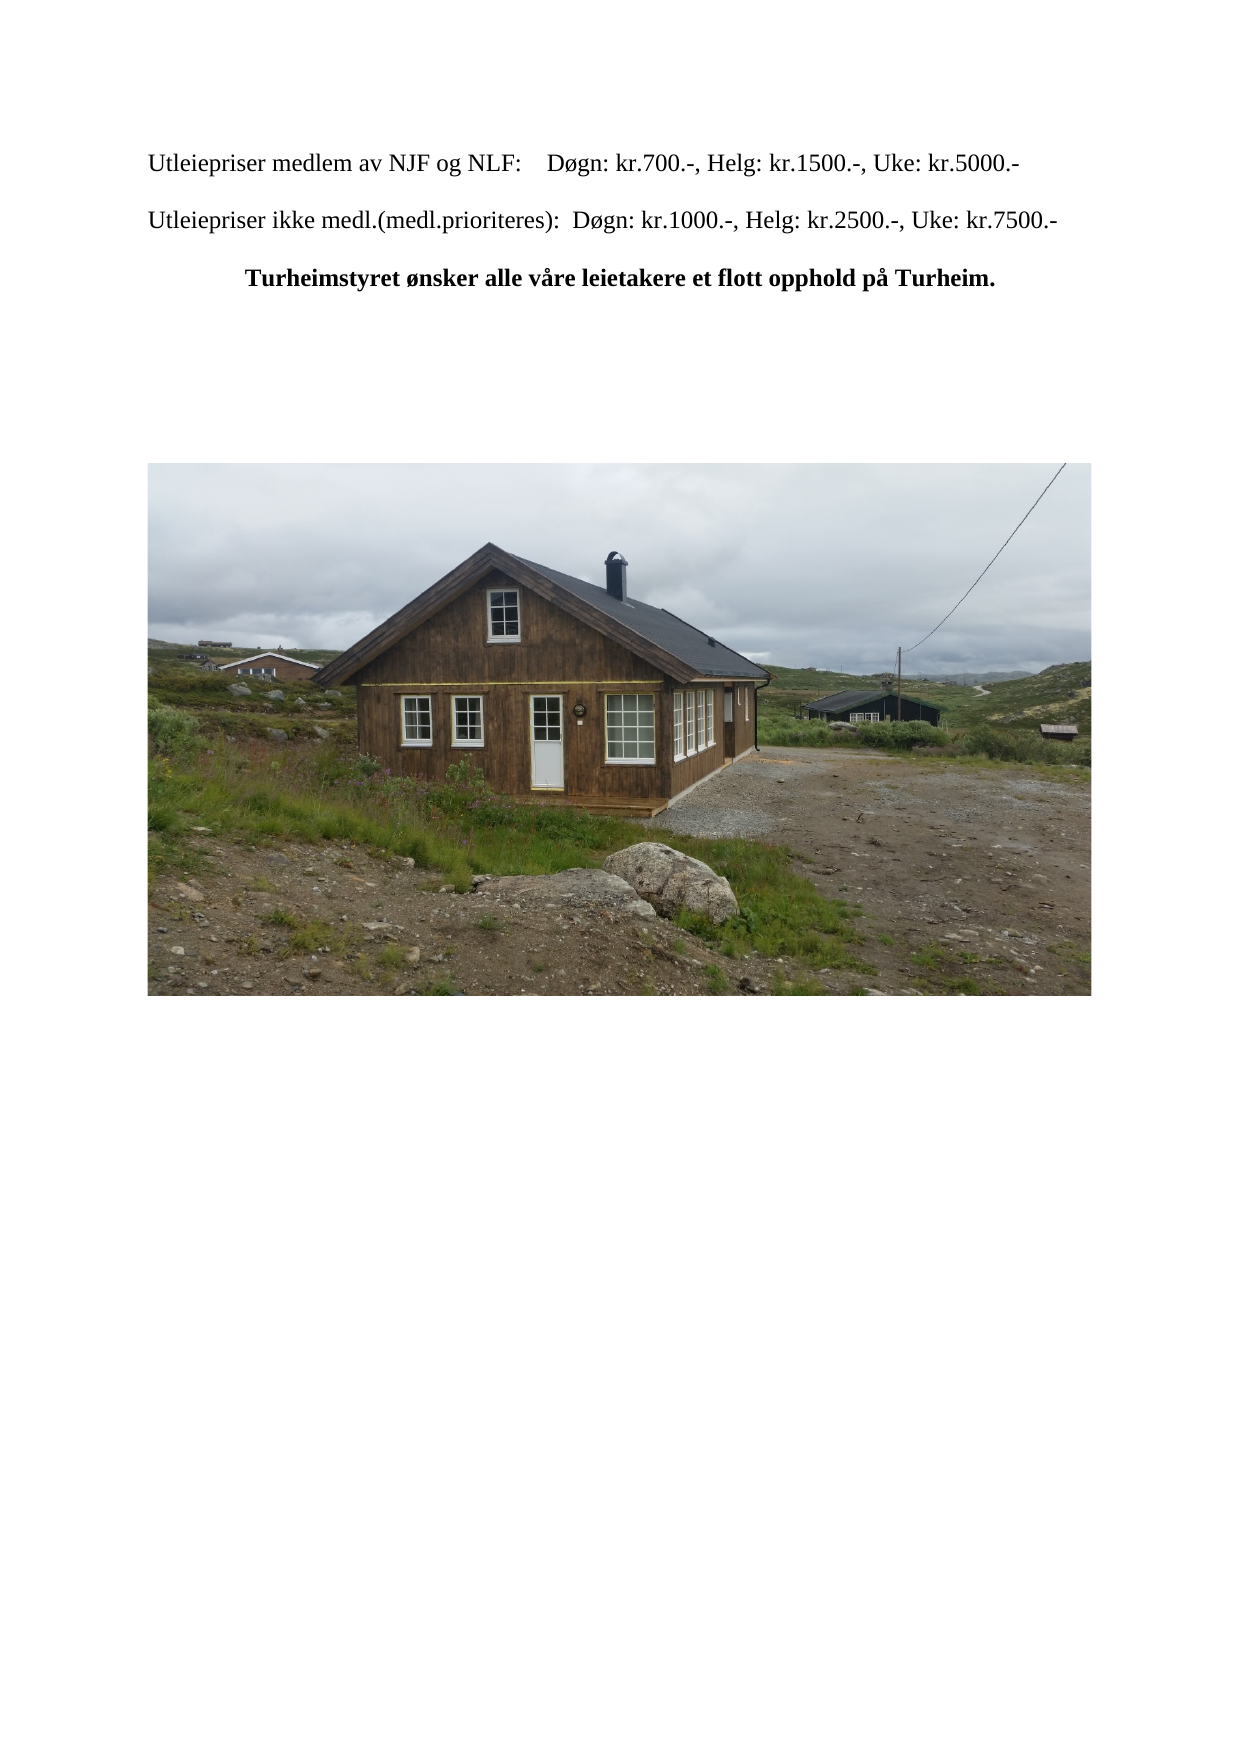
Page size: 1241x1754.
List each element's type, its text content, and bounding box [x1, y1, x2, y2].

text Utleiepriser ikke medl.(medl.prioriteres): Døgn: kr.1000.-, Helg: kr.2500.-, Uke: kr.7500.- [148, 205, 1093, 234]
text Turheimstyret ønsker alle våre leietakere et flott opphold på Turheim. [148, 234, 1093, 291]
picture [147, 463, 1092, 996]
text Utleiepriser medlem av NJF og NLF: Døgn: kr.700.-, Helg: kr.1500.-, Uke: kr.5000.- [148, 148, 1093, 205]
